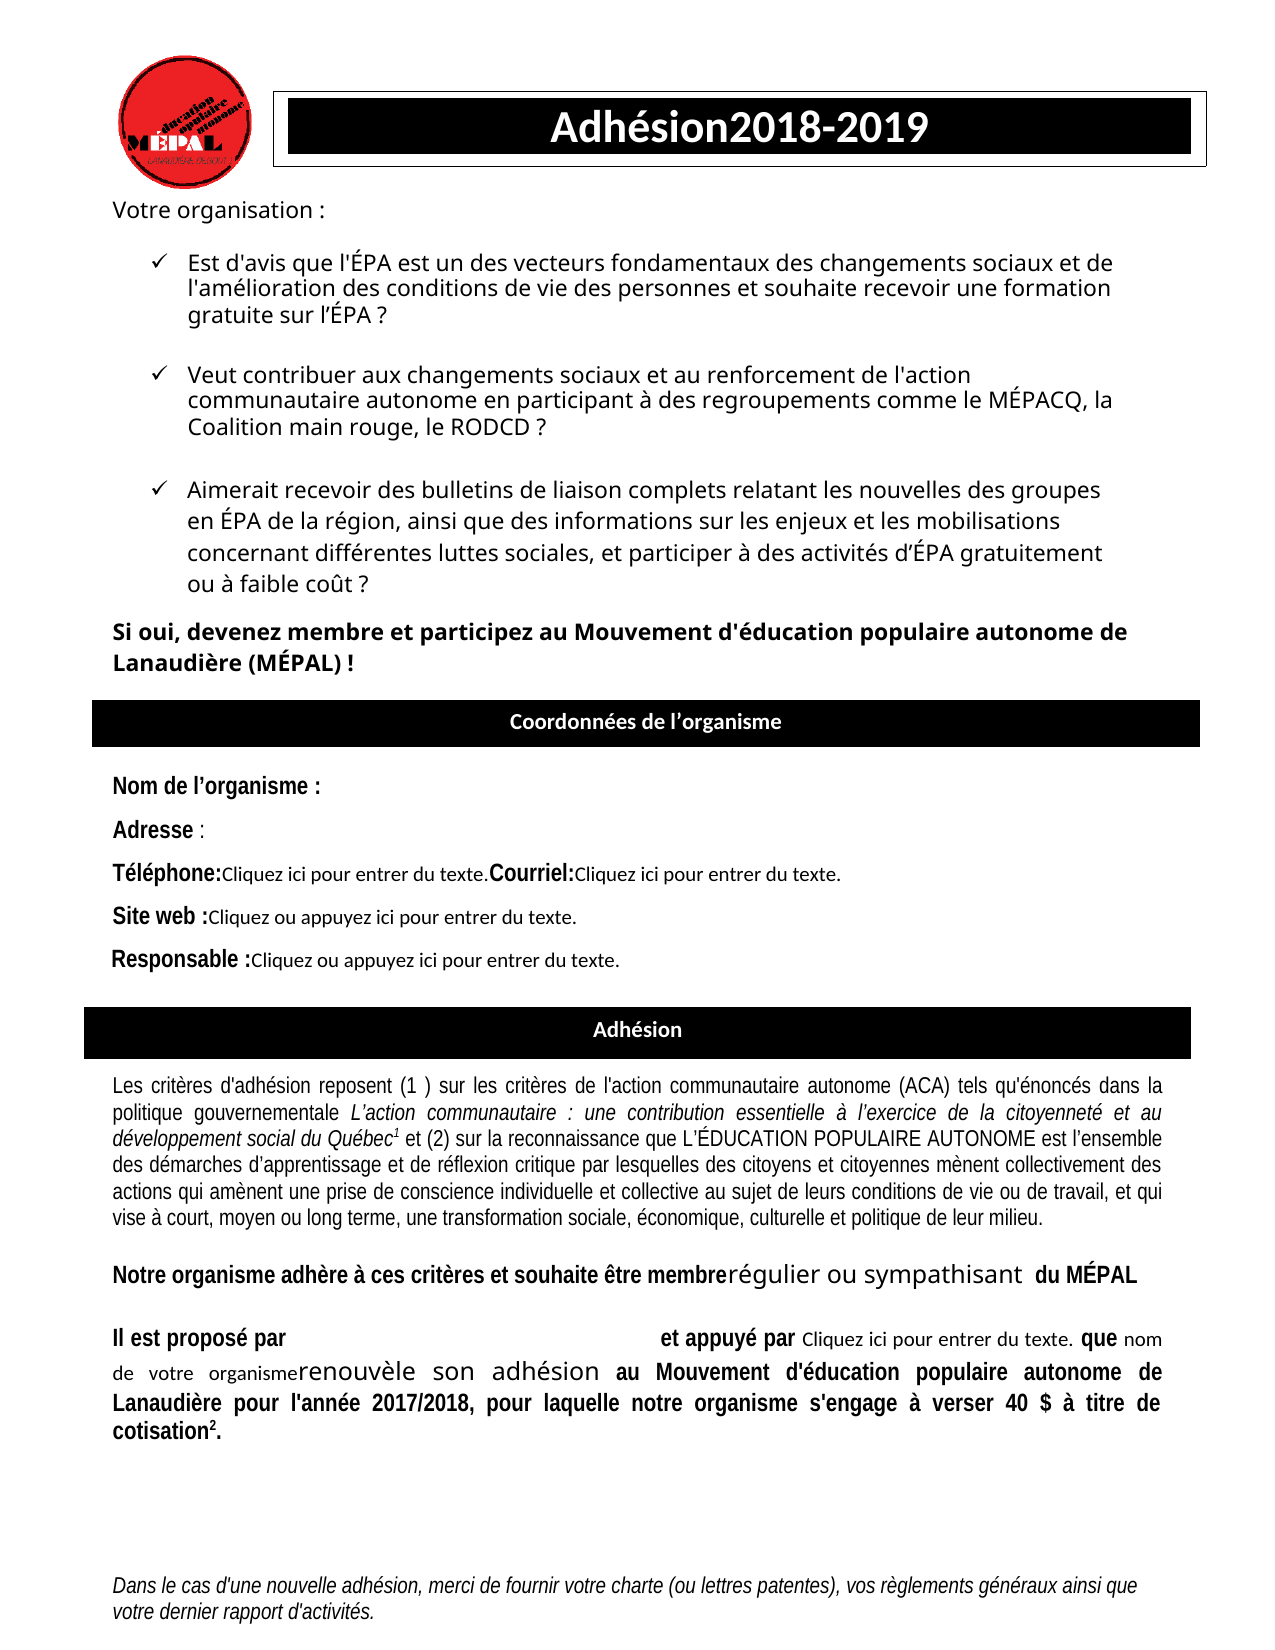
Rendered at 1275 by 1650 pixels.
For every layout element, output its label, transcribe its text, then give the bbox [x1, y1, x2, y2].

text Adresse : [112, 816, 1162, 844]
text Il est proposé paret appuyé par que au Mouvement d'éducation populaire autonome de Lanaudière pour l'année 2017/2018, pour laquelle notre organisme s'engage à verser 40 $ à titre de cotisation2. [112, 1319, 1162, 1445]
list Veut contribuer aux changements sociaux et au renforcement de l'action communautaire autonome en participant à des regroupements comme le MÉPACQ, la Coalition main rouge, le RODCD ? [150, 362, 1146, 442]
text Votre organisation : [112, 194, 1162, 225]
list Est d'avis que l'ÉPA est un des vecteurs fondamentaux des changements sociaux et de l'amélioration des conditions de vie des personnes et souhaite recevoir une formation gratuite sur l’ÉPA ? [150, 250, 1162, 330]
text Si oui, devenez membre et participez au Mouvement d'éducation populaire autonome de Lanaudière (MÉPAL) ! [112, 616, 1162, 679]
text Notre organisme adhère à ces critères et souhaite être membre du MÉPAL [112, 1257, 1162, 1291]
text Site web : [112, 901, 1162, 930]
text Responsable : [111, 944, 1162, 973]
text Nom de l’organisme : [112, 780, 1162, 798]
text Les critères d'adhésion reposent (1 ) sur les critères de l'action communautaire autonome (ACA) tels qu'énoncés dans la politique gouvernementale L’action communautaire : une contribution essentielle à l’exercice de la citoyenneté et au développement social du Québec1 et (2) sur la reconnaissance que L’ÉDUCATION POPULAIRE AUTONOME est l’ensemble des démarches d’apprentissage et de réflexion critique par lesquelles des citoyens et citoyennes mènent collectivement des actions qui amènent une prise de conscience individuelle et collective au sujet de leurs conditions de vie ou de travail, et qui vise à court, moyen ou long terme, une transformation sociale, économique, culturelle et politique de leur milieu. [112, 1072, 1162, 1230]
list Aimerait recevoir des bulletins de liaison complets relatant les nouvelles des groupes en ÉPA de la région, ainsi que des informations sur les enjeux et les mobilisations concernant différentes luttes sociales, et participer à des activités d’ÉPA gratuitement ou à faible coût ? [150, 474, 1106, 599]
picture [112, 50, 258, 194]
text Téléphone:Courriel: [112, 858, 1162, 887]
